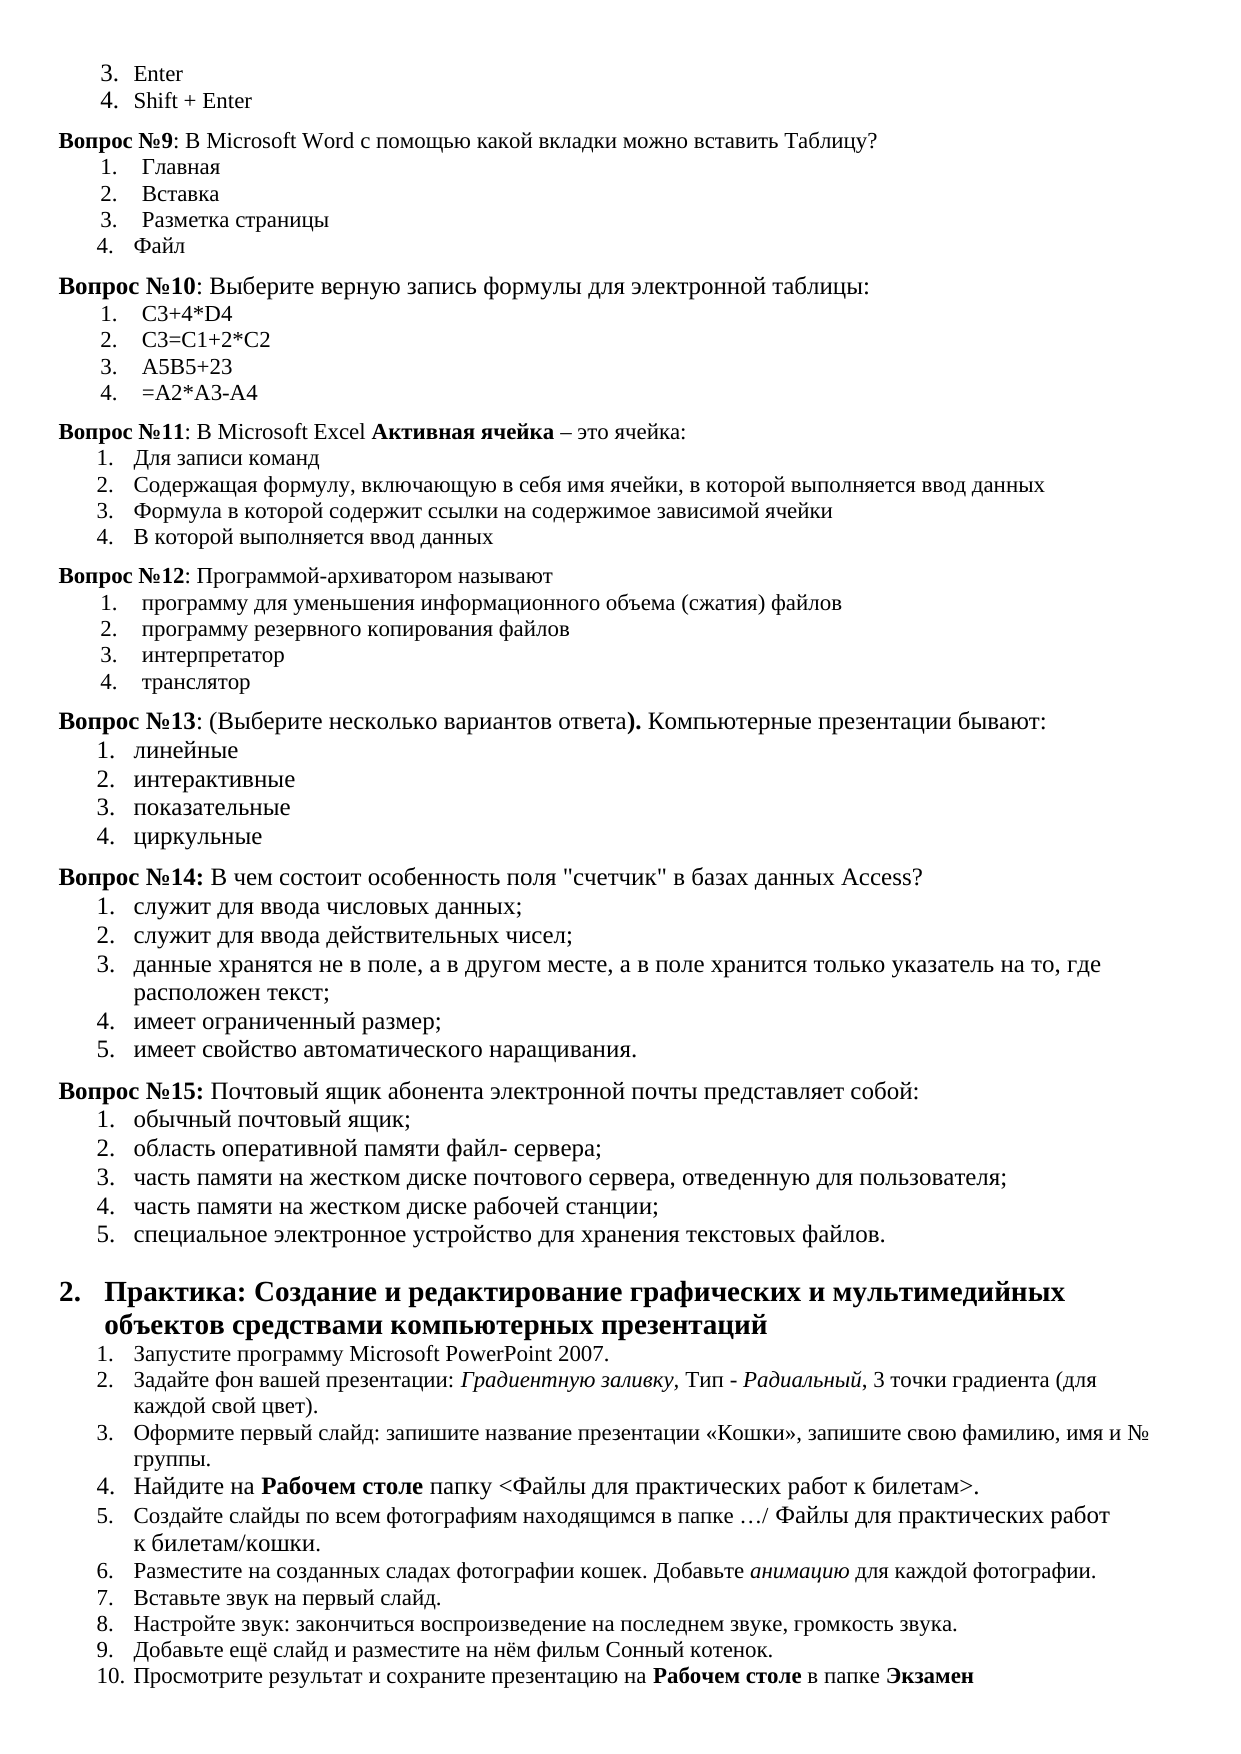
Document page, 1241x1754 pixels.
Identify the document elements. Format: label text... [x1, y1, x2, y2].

list Просмотрите результат и сохраните презентацию на Рабочем столе в папке Экзамен [96, 1663, 1181, 1689]
list A5B5+23 [100, 353, 1181, 379]
list Найдите на Рабочем столе папку <Файлы для практических работ к билетам>. [96, 1471, 1181, 1500]
list Shift + Enter [100, 87, 1181, 114]
text Вопрос №9: В Microsoft Word с помощью какой вкладки можно вставить Таблицу? [58, 127, 1181, 153]
text Вопрос №13: (Выберите несколько вариантов ответа). Компьютерные презентации бывают: [58, 706, 1181, 735]
list Создайте слайды по всем фотографиям находящимся в папке …/ Файлы для практических работ к билетам/кошки. [96, 1501, 1123, 1557]
list часть памяти на жестком диске почтового сервера, отведенную для пользователя; [96, 1162, 1181, 1191]
list Задайте фон вашей презентации: Градиентную заливку, Тип - Радиальный, 3 точки градиента (для каждой свой цвет). [96, 1367, 1104, 1419]
list Enter [100, 58, 1181, 86]
list Формула в которой содержит ссылки на содержимое зависимой ячейки [96, 497, 1181, 523]
text Вопрос №12: Программой-архиватором называют [58, 562, 1181, 588]
list имеет ограниченный размер; [96, 1006, 1181, 1034]
list интерпретатор [100, 641, 1181, 668]
list интерактивные [96, 764, 1181, 792]
text Вопрос №11: В Microsoft Excel Активная ячейка – это ячейка: [58, 418, 1181, 444]
list транслятор [100, 668, 1181, 694]
list специальное электронное устройство для хранения текстовых файлов. [96, 1219, 1181, 1248]
list обычный почтовый ящик; [96, 1104, 1181, 1133]
list В которой выполняется ввод данных [96, 523, 1181, 550]
list Разместите на созданных сладах фотографии кошек. Добавьте анимацию для каждой фотографии. [96, 1557, 1181, 1583]
list Разметка страницы [100, 206, 1181, 232]
list имеет свойство автоматического наращивания. [96, 1034, 1181, 1063]
list C3=C1+2*C2 [100, 326, 1181, 353]
list линейные [96, 735, 1181, 764]
list область оперативной памяти файл- сервера; [96, 1133, 1181, 1162]
list служит для ввода числовых данных; [96, 891, 1181, 920]
list циркульные [96, 821, 1181, 850]
list Файл [96, 232, 1181, 259]
text Вопрос №10: Выберите верную запись формулы для электронной таблицы: [58, 271, 1181, 300]
text Вопрос №15: Почтовый ящик абонента электронной почты представляет собой: [58, 1076, 1181, 1104]
list Вставка [100, 180, 1181, 206]
list показательные [96, 792, 1181, 821]
list данные хранятся не в поле, а в другом месте, а в поле хранится только указатель на то, где расположен текст; [96, 950, 1102, 1006]
list =A2*A3-A4 [100, 379, 1181, 406]
list Настройте звук: закончиться воспроизведение на последнем звуке, громкость звука. [96, 1610, 1181, 1636]
list C3+4*D4 [100, 300, 1181, 326]
list Запустите программу Microsoft PowerPoint 2007. [96, 1341, 1181, 1366]
list часть памяти на жестком диске рабочей станции; [96, 1191, 1181, 1219]
list Главная [100, 153, 1181, 180]
text Вопрос №14: В чем состоит особенность поля "счетчик" в базах данных Access? [58, 862, 1181, 891]
list Добавьте ещё слайд и разместите на нём фильм Сонный котенок. [96, 1636, 1181, 1663]
list Для записи команд [96, 444, 1181, 471]
list программу резервного копирования файлов [100, 615, 1181, 641]
list Содержащая формулу, включающую в себя имя ячейки, в которой выполняется ввод данных [96, 471, 1181, 497]
list Вставьте звук на первый слайд. [96, 1583, 1181, 1610]
list Оформите первый слайд: запишите название презентации «Кошки», запишите свою фамилию, имя и № группы. [96, 1420, 1152, 1471]
list служит для ввода действительных чисел; [96, 920, 1181, 949]
list Практика: Создание и редактирование графических и мультимедийных объектов средствами компьютерных презентаций [59, 1275, 1181, 1340]
list программу для уменьшения информационного объема (сжатия) файлов [100, 589, 1181, 615]
